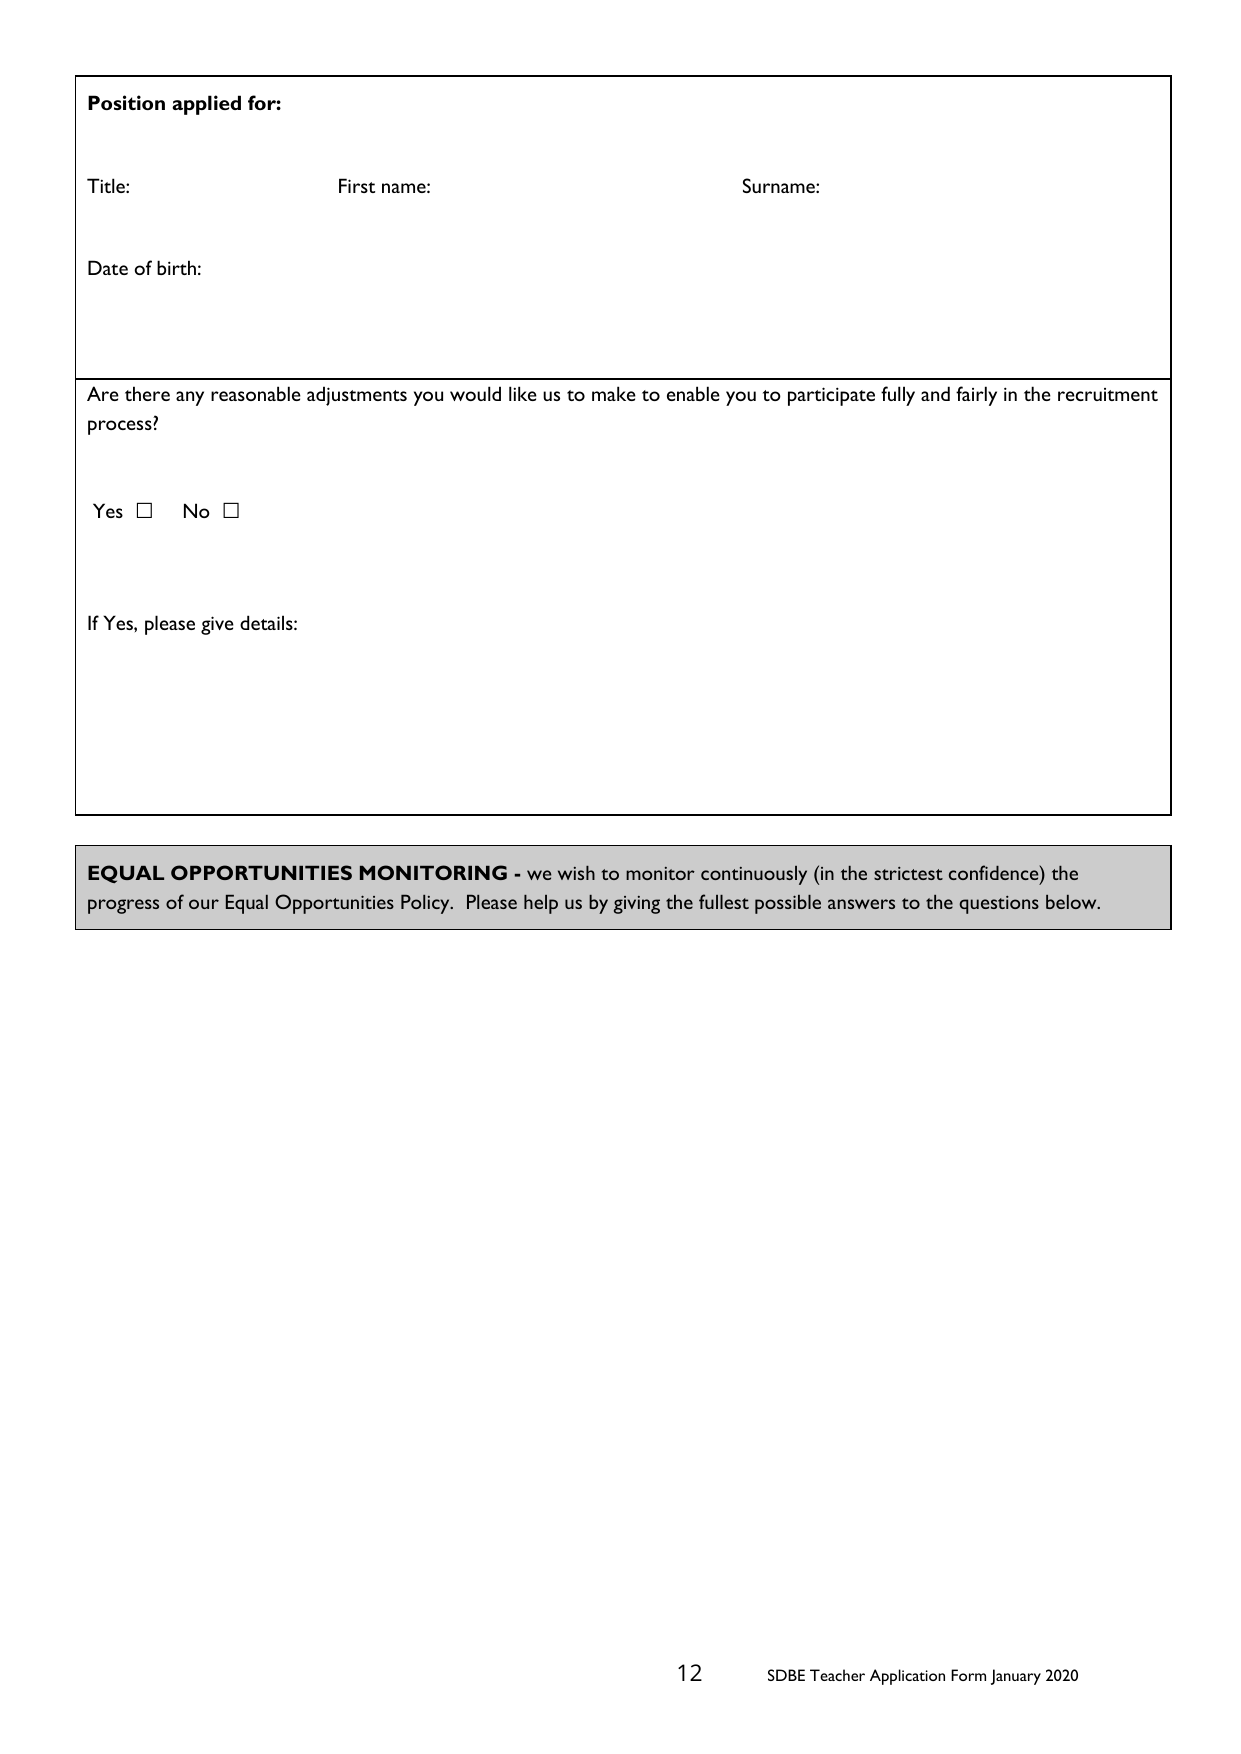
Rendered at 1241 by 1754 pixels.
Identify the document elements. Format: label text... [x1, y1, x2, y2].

table_cell Position applied for: Title: First name: Surname: Date of birth: [76, 77, 1170, 378]
table_header EQUAL OPPORTUNITIES MONITORING - we wish to monitor continuously (in the strictest confidence) the progress of our Equal Opportunities Policy. Please help us by giving the fullest possible answers to the questions below. [76, 846, 1170, 929]
table_cell Are there any reasonable adjustments you would like us to make to enable you to participate fully and fairly in the recruitment process? Yes ☐ No ☐ If Yes, please give details: [76, 380, 1170, 814]
